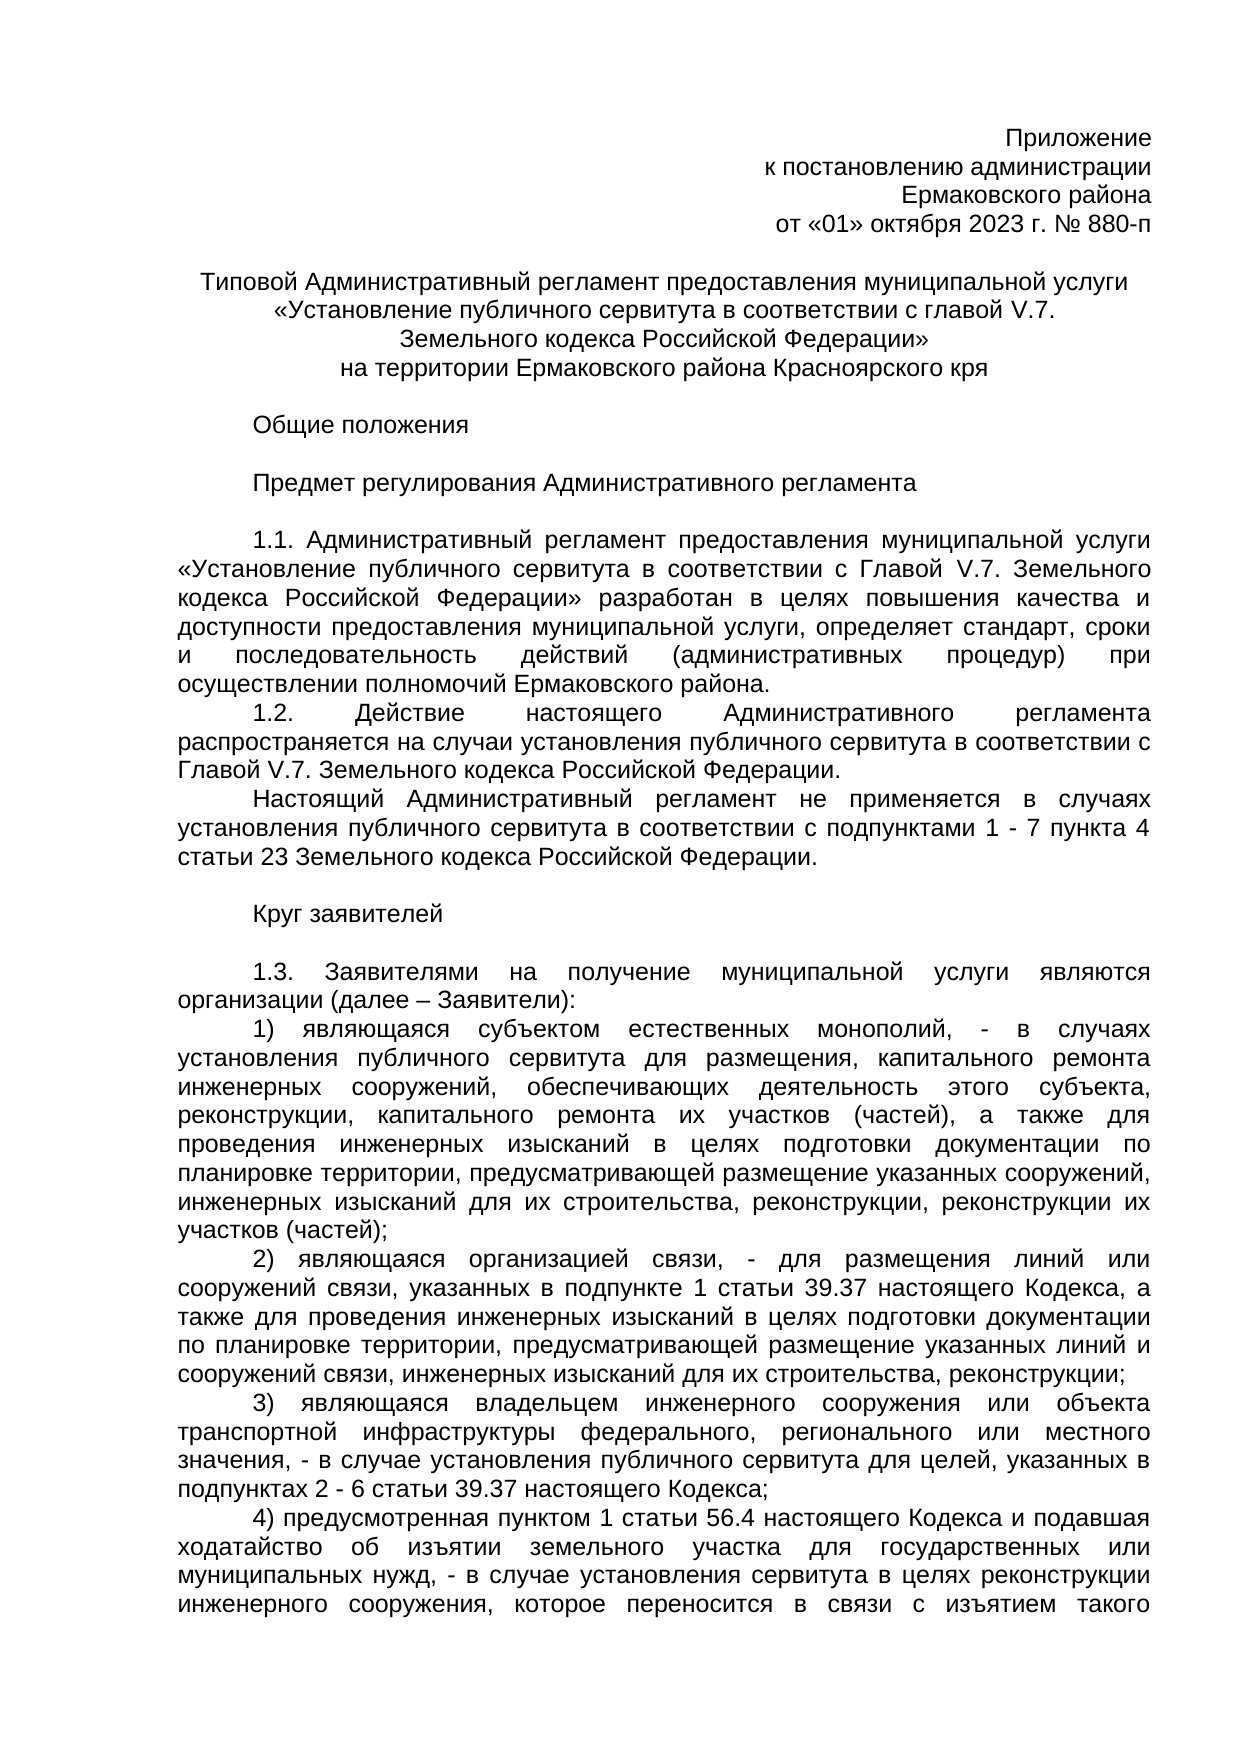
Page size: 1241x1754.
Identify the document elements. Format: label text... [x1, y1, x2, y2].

text Приложение [177, 123, 1152, 151]
text Ермаковского района [177, 180, 1152, 209]
text Предмет регулирования Административного регламента [177, 468, 1152, 496]
text 1.1. Административный регламент предоставления муниципальной услуги «Установление публичного сервитута в соответствии с Главой V.7. Земельного кодекса Российской Федерации» разработан в целях повышения качества и доступности предоставления муниципальной услуги, определяет стандарт, сроки и последовательность действий (административных процедур) при осуществлении полномочий Ермаковского района. [177, 525, 1152, 698]
text от «01» октября 2023 г. № 880-п [177, 209, 1152, 238]
text 1.3. Заявителями на получение муниципальной услуги являются организации (далее – Заявители): [177, 956, 1152, 1014]
text Круг заявителей [177, 899, 1152, 928]
text Настоящий Административный регламент не применяется в случаях установления публичного сервитута в соответствии с подпунктами 1 - 7 пункта 4 статьи 23 Земельного кодекса Российской Федерации. [177, 784, 1152, 870]
text Общие положения [177, 410, 1152, 439]
text 3) являющаяся владельцем инженерного сооружения или объекта транспортной инфраструктуры федерального, регионального или местного значения, - в случае установления публичного сервитута для целей, указанных в подпунктах 2 - 6 статьи 39.37 настоящего Кодекса; [177, 1388, 1152, 1503]
text 2) являющаяся организацией связи, - для размещения линий или сооружений связи, указанных в подпункте 1 статьи 39.37 настоящего Кодекса, а также для проведения инженерных изысканий в целях подготовки документации по планировке территории, предусматривающей размещение указанных линий и сооружений связи, инженерных изысканий для их строительства, реконструкции; [177, 1244, 1152, 1388]
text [177, 1503, 1152, 1618]
text Земельного кодекса Российской Федерации» [177, 324, 1152, 353]
text на территории Ермаковского района Красноярского кря [177, 353, 1152, 381]
text Типовой Административный регламент предоставления муниципальной услуги «Установление публичного сервитута в соответствии с главой V.7. [177, 266, 1152, 324]
text 1) являющаяся субъектом естественных монополий, - в случаях установления публичного сервитута для размещения, капитального ремонта инженерных сооружений, обеспечивающих деятельность этого субъекта, реконструкции, капитального ремонта их участков (частей), а также для проведения инженерных изысканий в целях подготовки документации по планировке территории, предусматривающей размещение указанных сооружений, инженерных изысканий для их строительства, реконструкции, реконструкции их участков (частей); [177, 1014, 1152, 1244]
text 1.2. Действие настоящего Административного регламента распространяется на случаи установления публичного сервитута в соответствии с Главой V.7. Земельного кодекса Российской Федерации. [177, 698, 1152, 784]
text к постановлению администрации [177, 151, 1152, 180]
